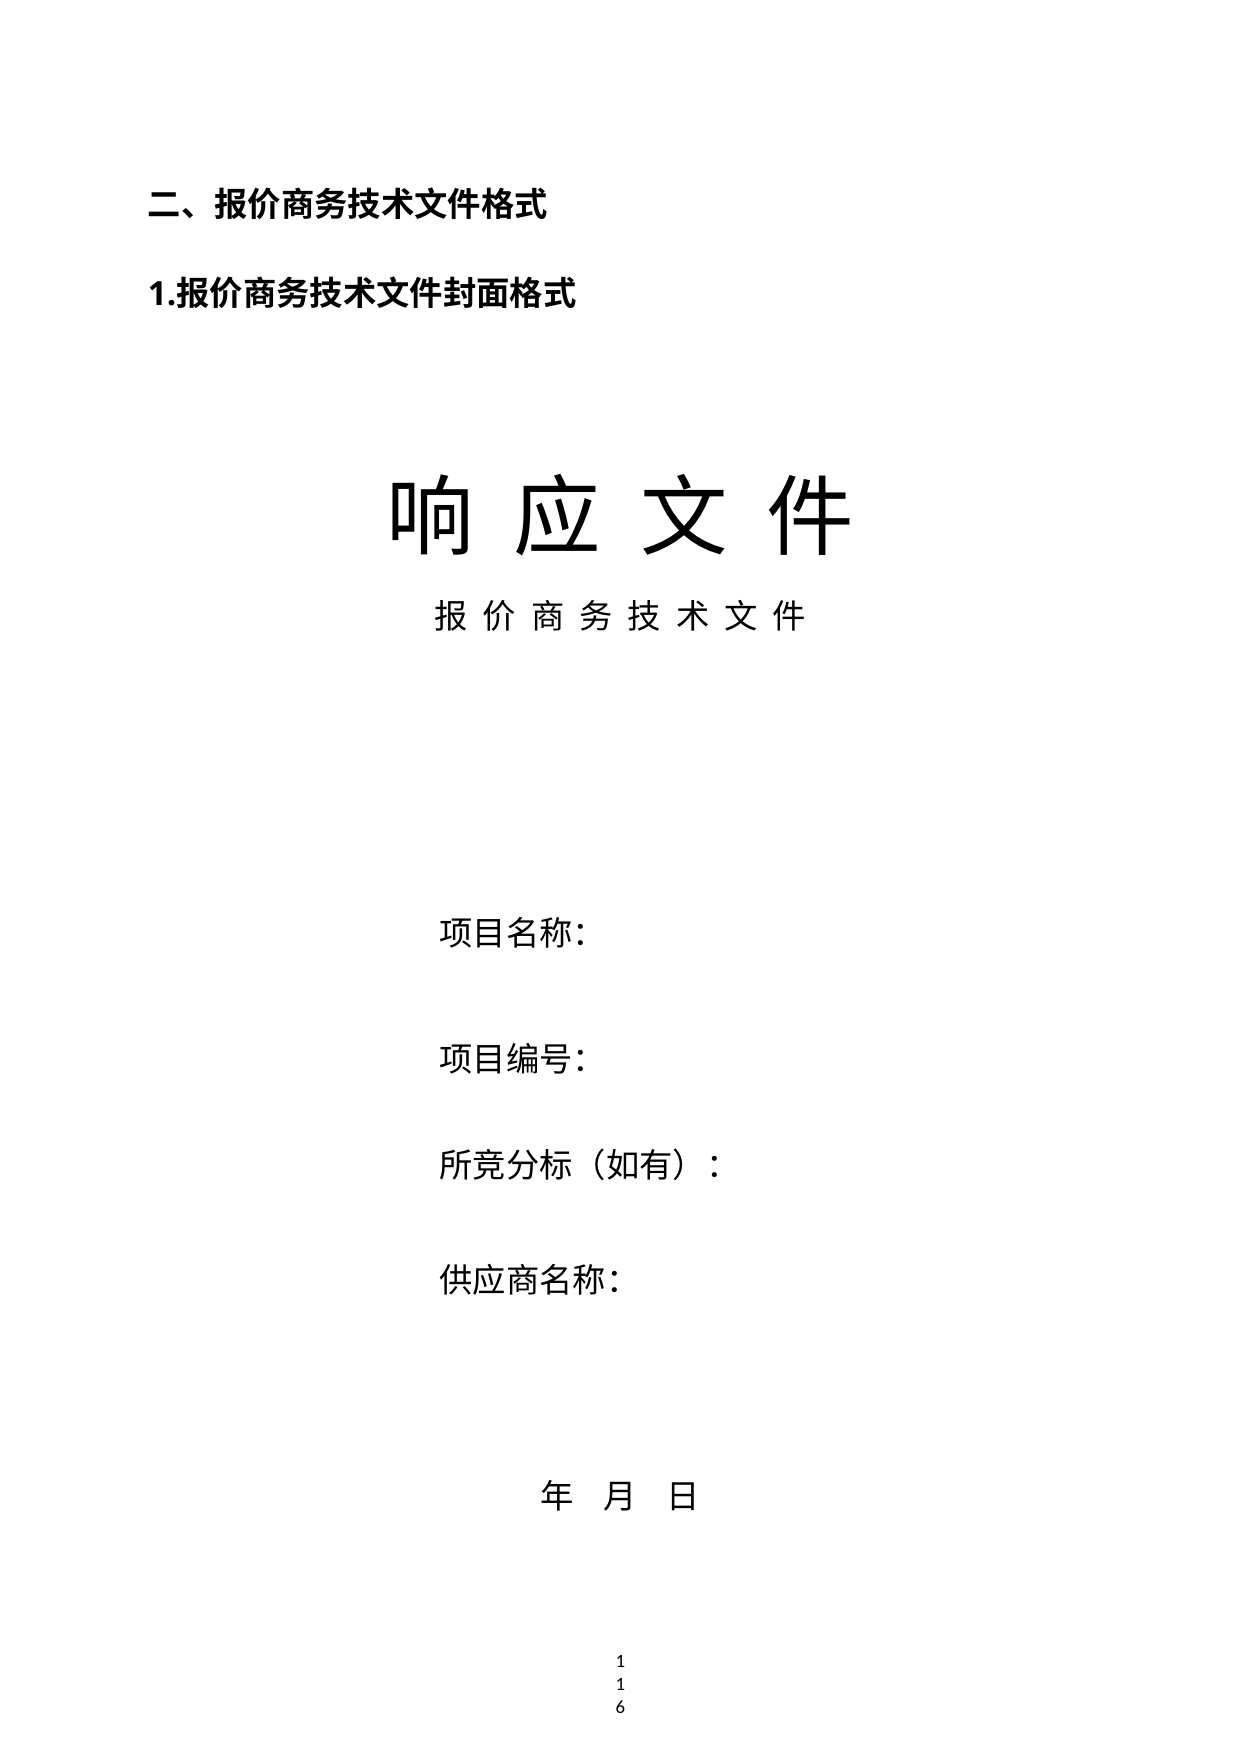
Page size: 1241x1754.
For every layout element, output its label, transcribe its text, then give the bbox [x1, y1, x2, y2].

text 供应商名称： [148, 1253, 1093, 1302]
text 所竞分标（如有）： [148, 1138, 1093, 1187]
text 项目名称： [148, 906, 1093, 954]
text 项目编号： [148, 1032, 1093, 1081]
text 年 月 日 [148, 1470, 1093, 1518]
text 报 价 商 务 技 术 文 件 [148, 590, 1093, 638]
text 响 应 文 件 [148, 447, 1093, 574]
text 1.报价商务技术文件封面格式 [148, 267, 1093, 315]
text 二、报价商务技术文件格式 [148, 178, 1043, 226]
